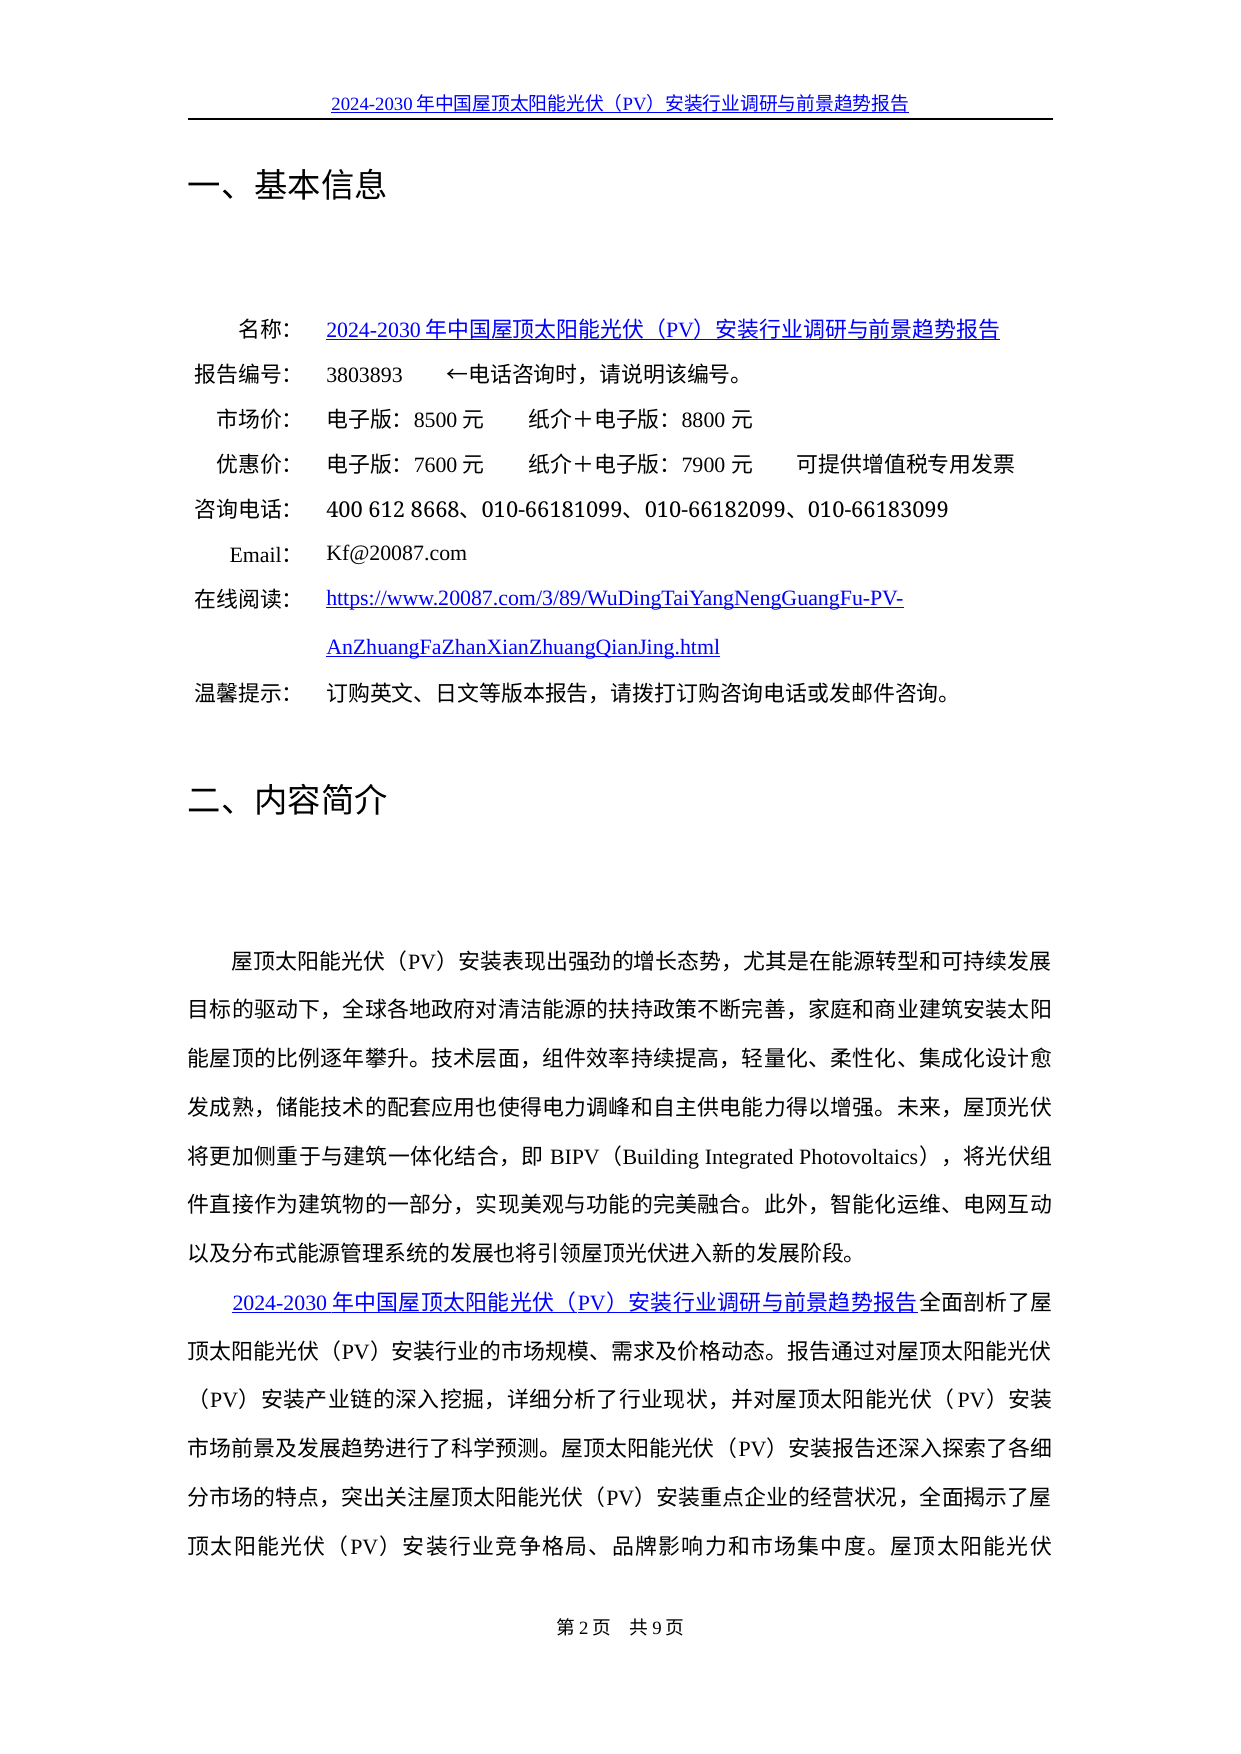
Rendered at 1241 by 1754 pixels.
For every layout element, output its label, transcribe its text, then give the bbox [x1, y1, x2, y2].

table_cell 报告编号： [167, 357, 315, 402]
table_cell Kf@20087.com [315, 537, 1073, 582]
table_cell [315, 582, 1073, 675]
table_cell 电子版：7600 元 纸介＋电子版：7900 元 可提供增值税专用发票 [315, 447, 1073, 492]
table_cell 市场价： [167, 402, 315, 447]
title 二、内容简介 [187, 766, 1053, 831]
table_cell 温馨提示： [167, 675, 315, 720]
table_cell Email： [167, 537, 315, 582]
table_cell 订购英文、日文等版本报告，请拨打订购咨询电话或发邮件咨询。 [315, 675, 1073, 720]
table_cell 电子版：8500 元 纸介＋电子版：8800 元 [315, 402, 1073, 447]
table_cell 3803893 ←电话咨询时，请说明该编号。 [315, 357, 1073, 402]
table_cell 在线阅读： [167, 582, 315, 675]
table_cell 优惠价： [167, 447, 315, 492]
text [187, 943, 1053, 1561]
table_cell 咨询电话： [167, 492, 315, 537]
table_header 2024-2030年中国屋顶太阳能光伏（PV）安装行业调研与前景趋势报告 [315, 312, 1073, 357]
title 一、基本信息 [187, 150, 1053, 215]
table_header 名称： [167, 312, 315, 357]
table_cell 400 612 8668、010-66181099、010-66182099、010-66183099 [315, 492, 1073, 537]
